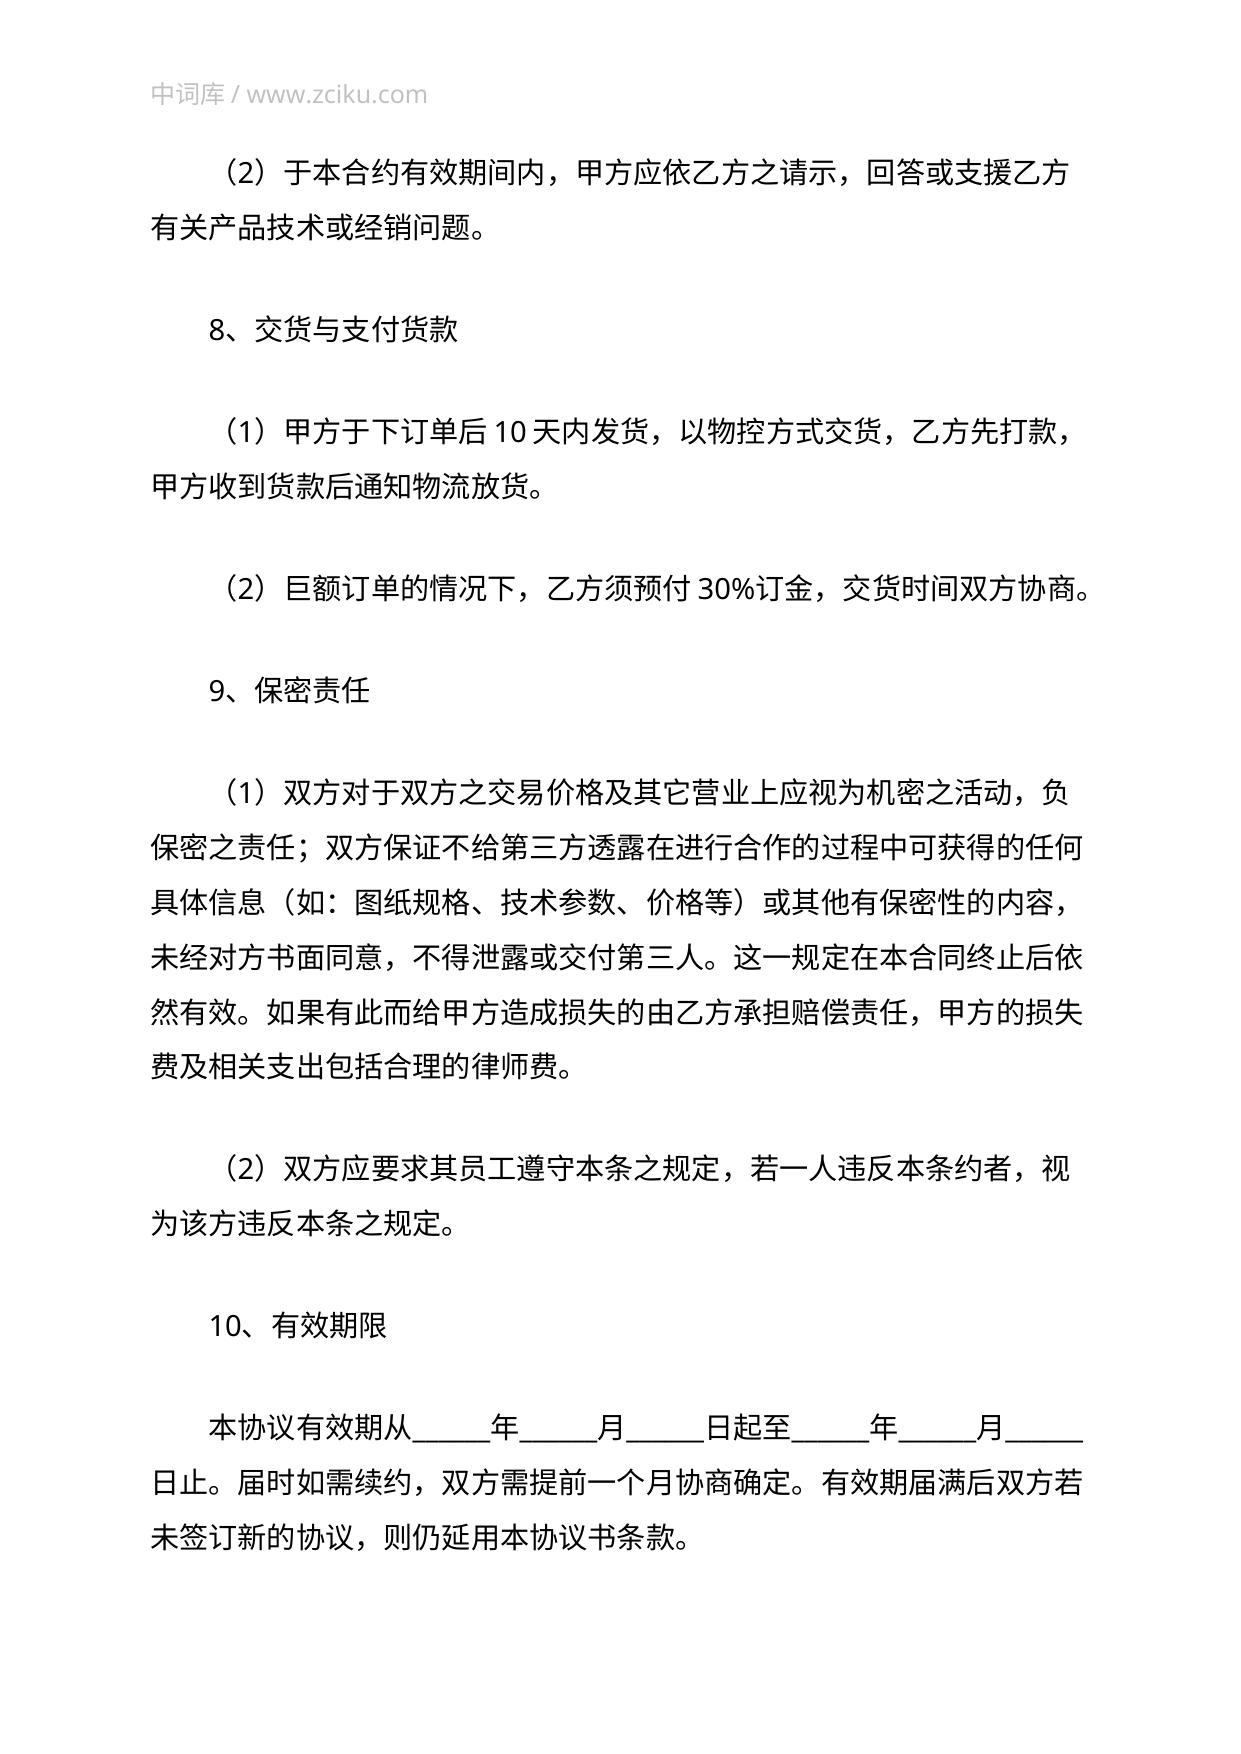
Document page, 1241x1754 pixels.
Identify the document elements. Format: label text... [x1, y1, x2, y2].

text （2）于本合约有效期间内，甲方应依乙方之请示，回答或支援乙方有关产品技术或经销问题。 [150, 150, 1090, 247]
text 10、有效期限 [150, 1303, 1090, 1345]
text （2）双方应要求其员工遵守本条之规定，若一人违反本条约者，视为该方违反本条之规定。 [150, 1146, 1090, 1243]
text （1）甲方于下订单后10天内发货，以物控方式交货，乙方先打款，甲方收到货款后通知物流放货。 [150, 409, 1090, 506]
text 8、交货与支付货款 [150, 307, 1090, 349]
text （2）巨额订单的情况下，乙方须预付30%订金，交货时间双方协商。 [150, 566, 1090, 608]
text （1）双方对于双方之交易价格及其它营业上应视为机密之活动，负保密之责任；双方保证不给第三方透露在进行合作的过程中可获得的任何具体信息（如：图纸规格、技术参数、价格等）或其他有保密性的内容，未经对方书面同意，不得泄露或交付第三人。这一规定在本合同终止后依然有效。如果有此而给甲方造成损失的由乙方承担赔偿责任，甲方的损失费及相关支出包括合理的律师费。 [150, 769, 1090, 1086]
text 本协议有效期从______年______月______日起至______年______月______日止。届时如需续约，双方需提前一个月协商确定。有效期届满后双方若未签订新的协议，则仍延用本协议书条款。 [150, 1404, 1090, 1557]
text 9、保密责任 [150, 667, 1090, 710]
